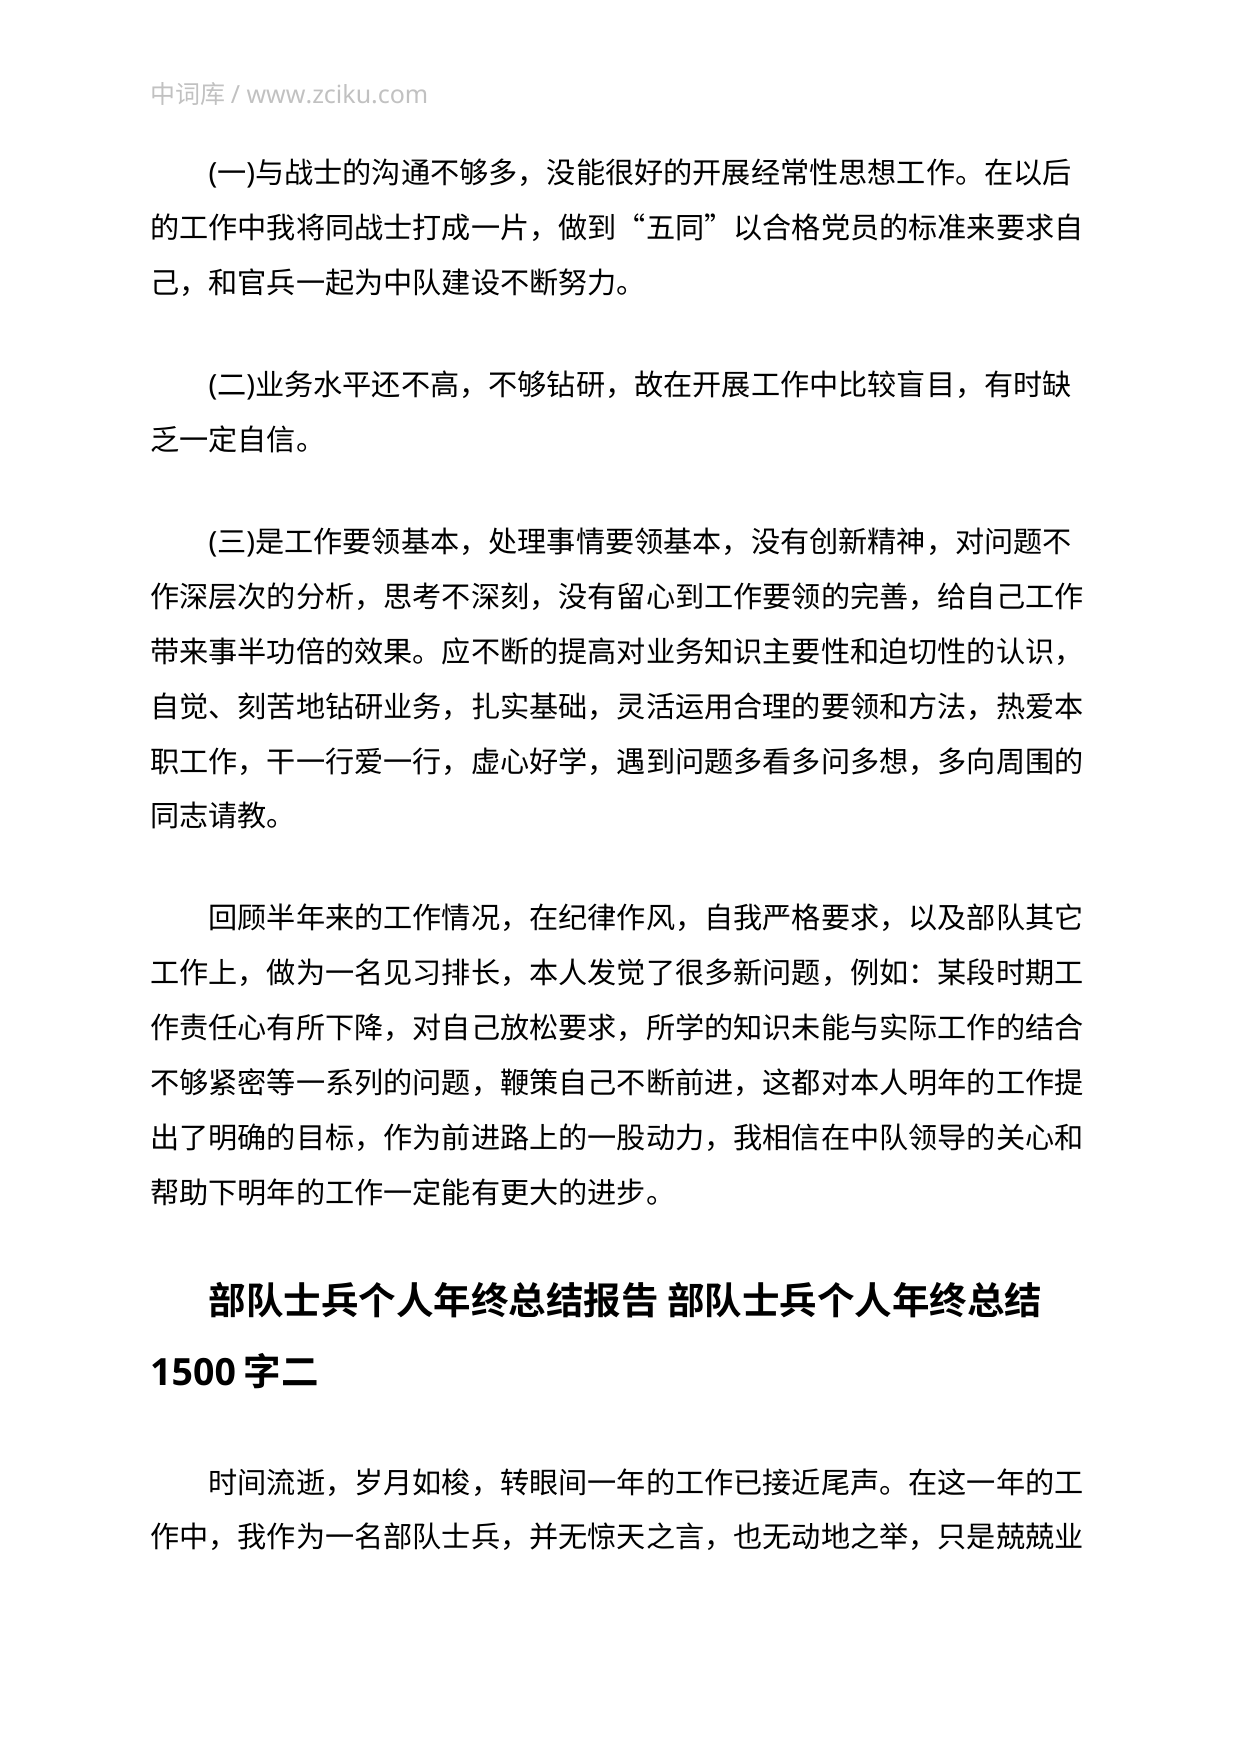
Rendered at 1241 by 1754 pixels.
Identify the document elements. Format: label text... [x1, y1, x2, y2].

text 部队士兵个人年终总结报告 部队士兵个人年终总结1500字二 [150, 1271, 1090, 1396]
text 回顾半年来的工作情况，在纪律作风，自我严格要求，以及部队其它工作上，做为一名见习排长，本人发觉了很多新问题，例如：某段时期工作责任心有所下降，对自己放松要求，所学的知识未能与实际工作的结合不够紧密等一系列的问题，鞭策自己不断前进，这都对本人明年的工作提出了明确的目标，作为前进路上的一股动力，我相信在中队领导的关心和帮助下明年的工作一定能有更大的进步。 [150, 895, 1090, 1212]
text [150, 1459, 1090, 1556]
text (一)与战士的沟通不够多，没能很好的开展经常性思想工作。在以后的工作中我将同战士打成一片，做到“五同”以合格党员的标准来要求自己，和官兵一起为中队建设不断努力。 [150, 150, 1090, 302]
text (三)是工作要领基本，处理事情要领基本，没有创新精神，对问题不作深层次的分析，思考不深刻，没有留心到工作要领的完善，给自己工作带来事半功倍的效果。应不断的提高对业务知识主要性和迫切性的认识，自觉、刻苦地钻研业务，扎实基础，灵活运用合理的要领和方法，热爱本职工作，干一行爱一行，虚心好学，遇到问题多看多问多想，多向周围的同志请教。 [150, 518, 1090, 835]
text (二)业务水平还不高，不够钻研，故在开展工作中比较盲目，有时缺乏一定自信。 [150, 362, 1090, 459]
